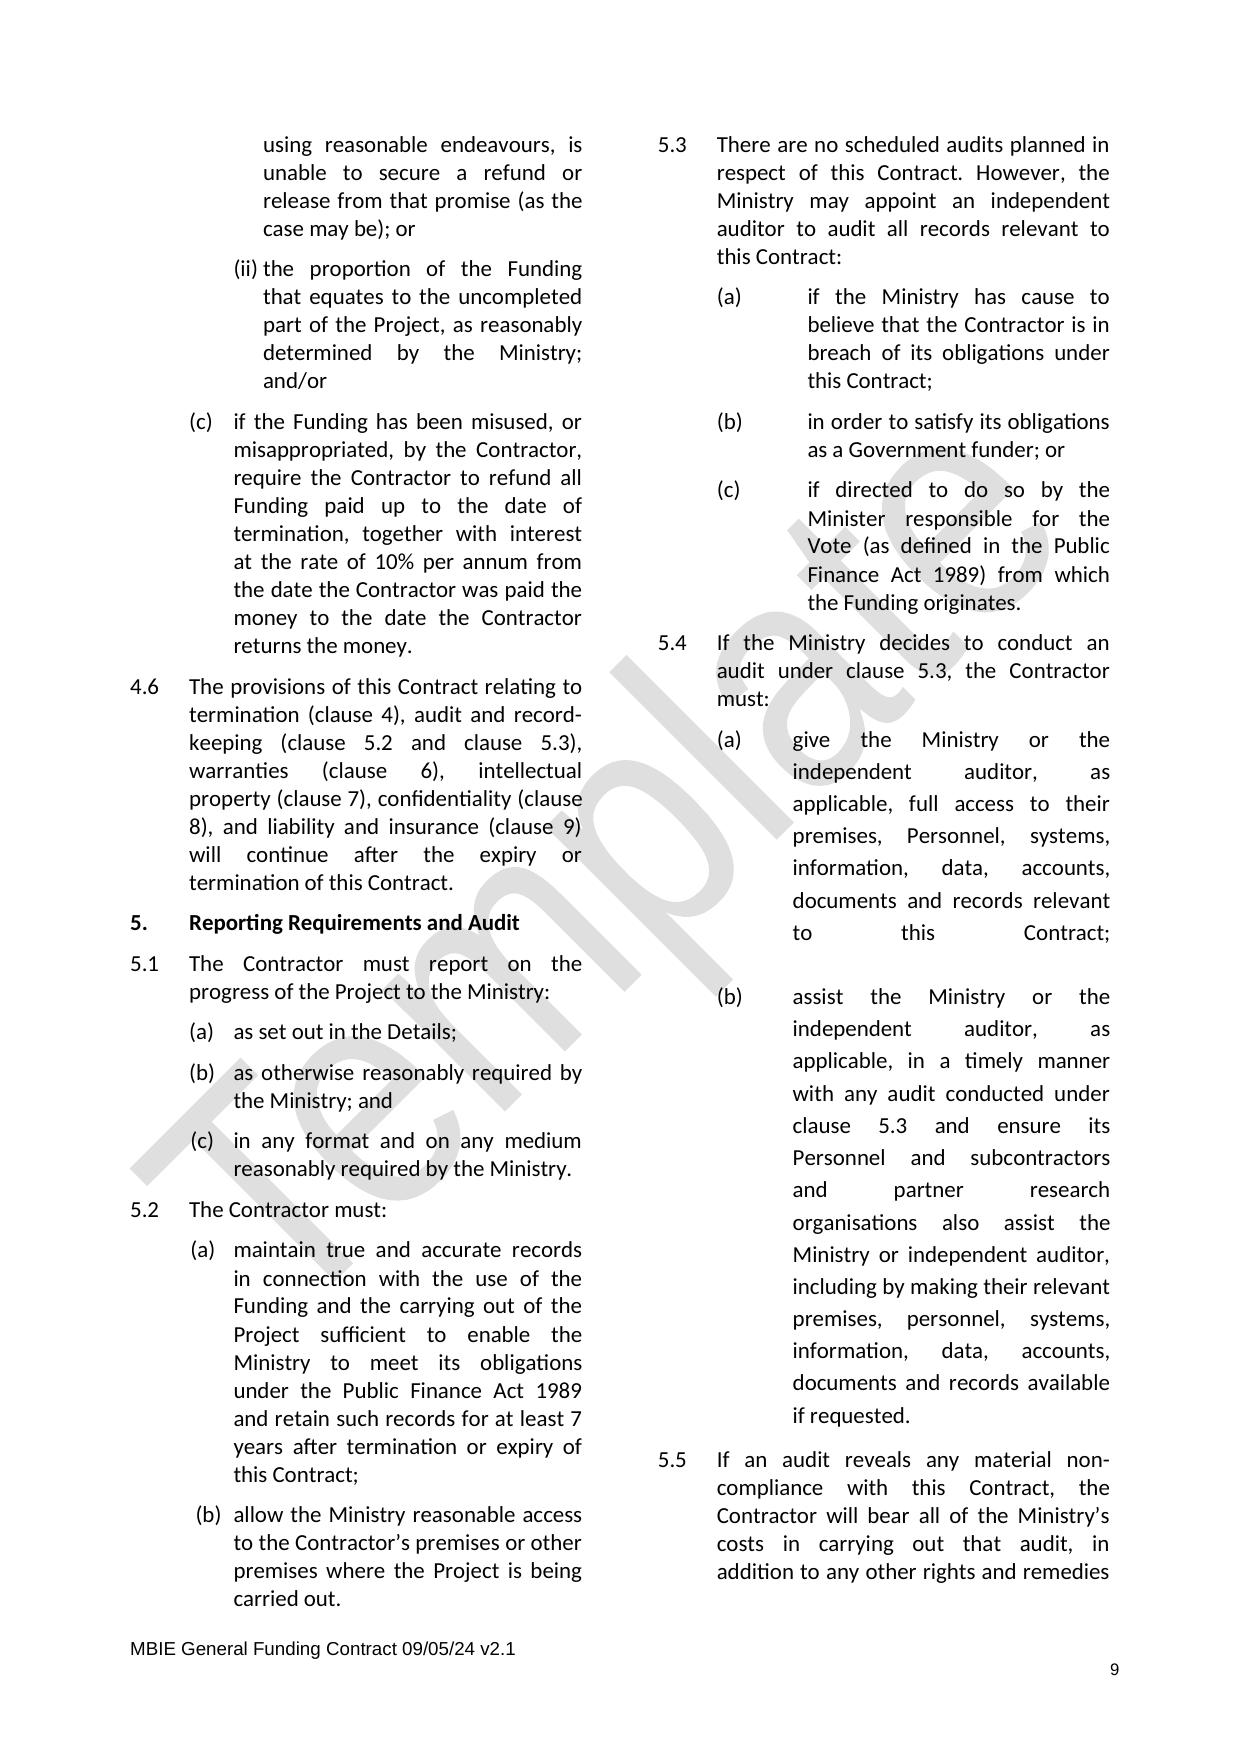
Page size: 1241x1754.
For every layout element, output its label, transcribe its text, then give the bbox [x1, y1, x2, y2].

text (c) in any format and on any medium reasonably required by the Ministry. [190, 1127, 583, 1183]
list give the Ministry or the independent auditor, as applicable, full access to their premises, Personnel, systems, information, data, accounts, documents and records relevant to this Contract; [717, 725, 1110, 978]
text (b) in order to satisfy its obligations as a Government funder; or [717, 407, 1110, 463]
text (b) allow the Ministry reasonable access to the Contractor’s premises or other premises where the Project is being carried out. [190, 1500, 583, 1612]
text 5.2 The Contractor must: [130, 1195, 583, 1223]
text (c) if directed to do so by the Minister responsible for the Vote (as defined in the Public Finance Act 1989) from which the Funding originates. [717, 476, 1110, 616]
list if the Funding has been misused, or misappropriated, by the Contractor, require the Contractor to refund all Funding paid up to the date of termination, together with interest at the rate of 10% per annum from the date the Contractor was paid the money to the date the Contractor returns the money. [189, 407, 583, 659]
list 5. Reporting Requirements and Audit [130, 908, 583, 936]
text (ii) the proportion of the Funding that equates to the uncompleted part of the Project, as reasonably determined by the Ministry; and/or [233, 254, 583, 394]
text 5.3 There are no scheduled audits planned in respect of this Contract. However, the Ministry may appoint an independent auditor to audit all records relevant to this Contract: [658, 130, 1110, 270]
text 5.4 If the Ministry decides to conduct an audit under clause 5.3, the Contractor must: [658, 628, 1110, 712]
text (a) as set out in the Details; [189, 1017, 583, 1046]
text (a) maintain true and accurate records in connection with the use of the Funding and the carrying out of the Project sufficient to enable the Ministry to meet its obligations under the Public Finance Act 1989 and retain such records for at least 7 years after termination or expiry of this Contract; [190, 1236, 583, 1488]
text (a) if the Ministry has cause to believe that the Contractor is in breach of its obligations under this Contract; [717, 282, 1110, 394]
text 5.1 The Contractor must report on the progress of the Project to the Ministry: [130, 949, 583, 1005]
text 4.6 The provisions of this Contract relating to termination (clause 4), audit and record-keeping (clause 5.2 and clause 5.3), warranties (clause 6), intellectual property (clause 7), confidentiality (clause 8), and liability and insurance (clause 9) will continue after the expiry or termination of this Contract. [130, 672, 583, 896]
list assist the Ministry or the independent auditor, as applicable, in a timely manner with any audit conducted under clause 5.3 and ensure its Personnel and subcontractors and partner research organisations also assist the Ministry or independent auditor, including by making their relevant premises, personnel, systems, information, data, accounts, documents and records available if requested. [717, 982, 1110, 1429]
text (b) as otherwise reasonably required by the Ministry; and [189, 1058, 583, 1114]
